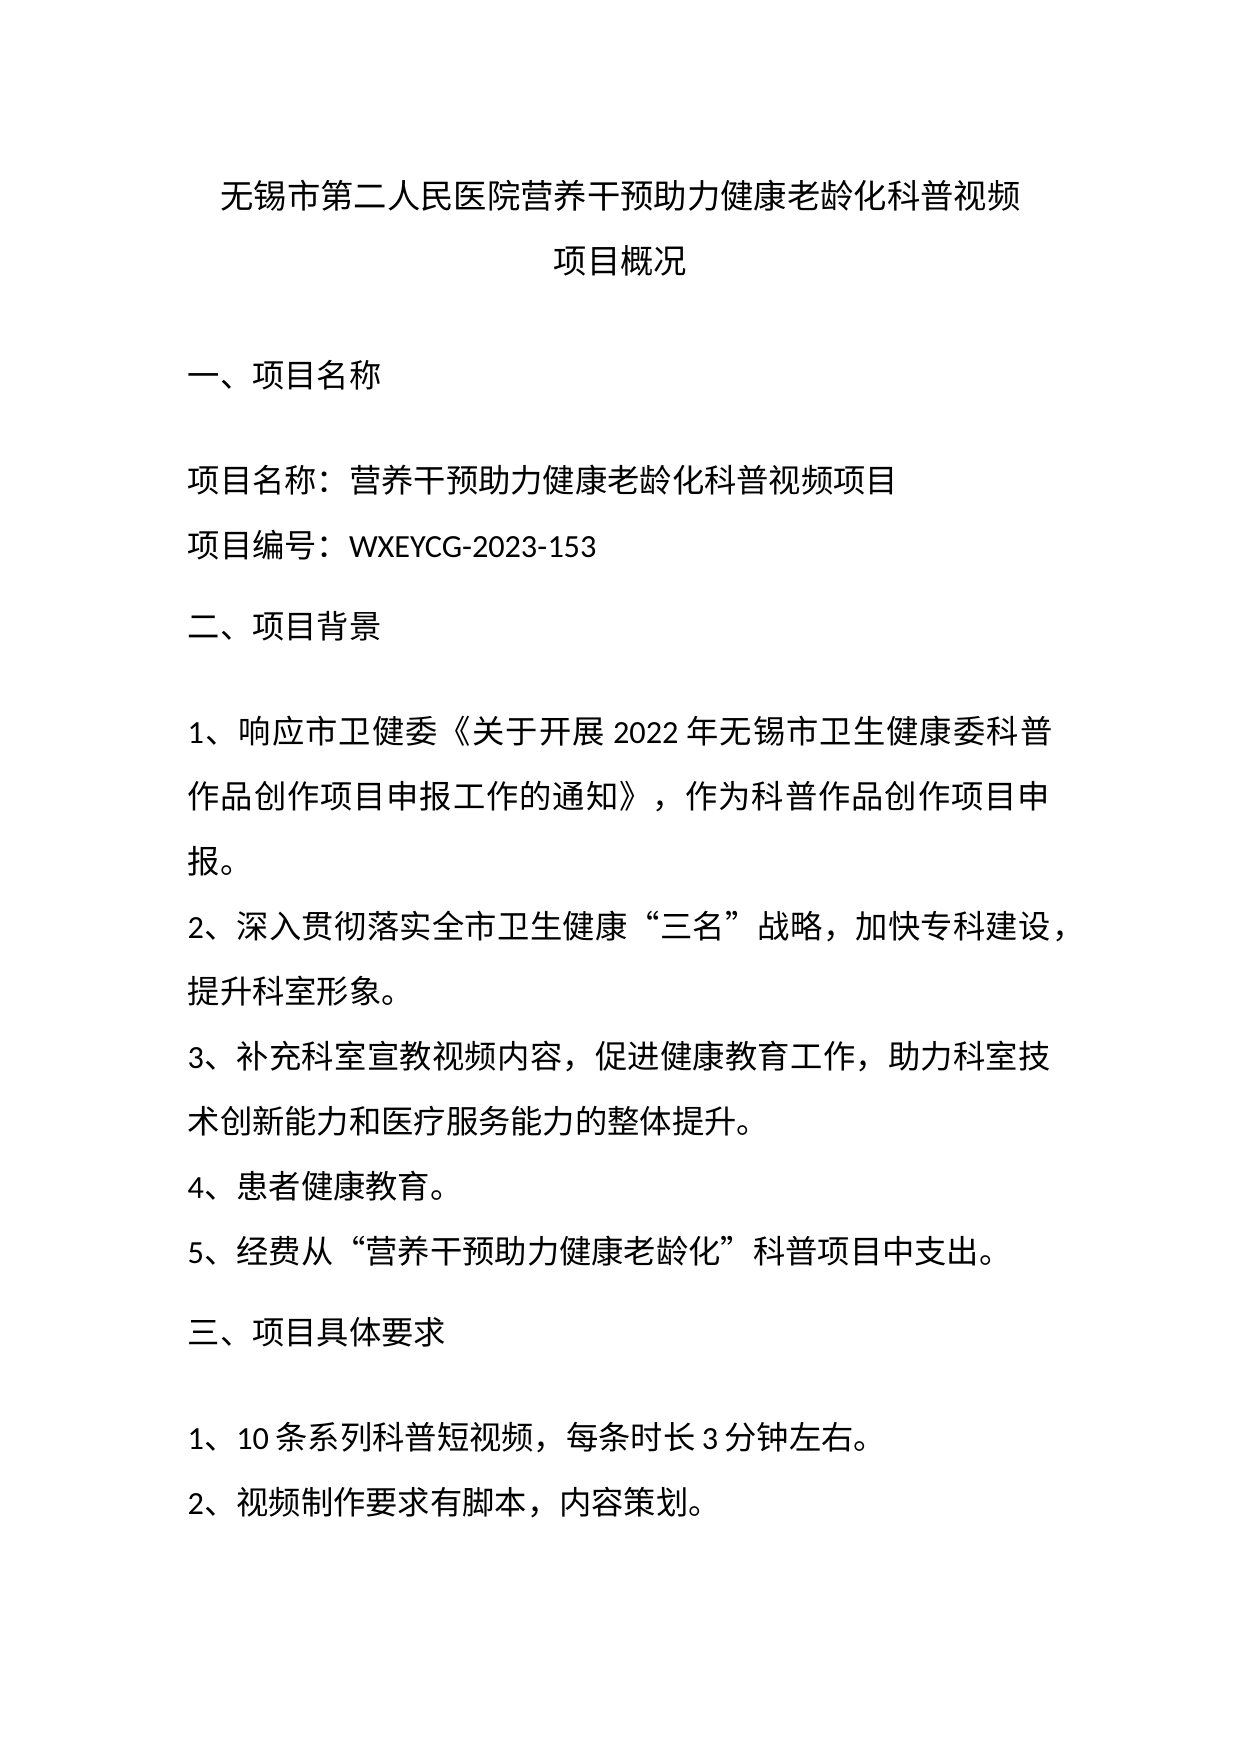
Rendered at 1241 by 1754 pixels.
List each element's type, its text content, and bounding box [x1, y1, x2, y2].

list 项目背景 [187, 592, 1053, 657]
text 三、项目具体要求 [187, 1298, 1053, 1363]
text 4、患者健康教育。 [187, 1152, 1053, 1217]
text 2、深入贯彻落实全市卫生健康“三名”战略，加快专科建设，提升科室形象。 [187, 892, 1053, 1022]
text 一、项目名称 [187, 341, 1053, 406]
text 无锡市第二人民医院营养干预助力健康老龄化科普视频 [187, 162, 1053, 227]
text 3、补充科室宣教视频内容，促进健康教育工作，助力科室技术创新能力和医疗服务能力的整体提升。 [187, 1022, 1053, 1152]
text 项目编号：WXEYCG-2023-153 [187, 511, 1053, 576]
text 1、响应市卫健委《关于开展2022年无锡市卫生健康委科普作品创作项目申报工作的通知》，作为科普作品创作项目申报。 [187, 697, 1053, 892]
text 5、经费从“营养干预助力健康老龄化”科普项目中支出。 [187, 1217, 1053, 1282]
text 项目名称：营养干预助力健康老龄化科普视频项目 [187, 446, 1053, 511]
text 1、10条系列科普短视频，每条时长3分钟左右。 [187, 1403, 1053, 1468]
text 项目概况 [187, 227, 1053, 292]
text 2、视频制作要求有脚本，内容策划。 [187, 1468, 1053, 1533]
